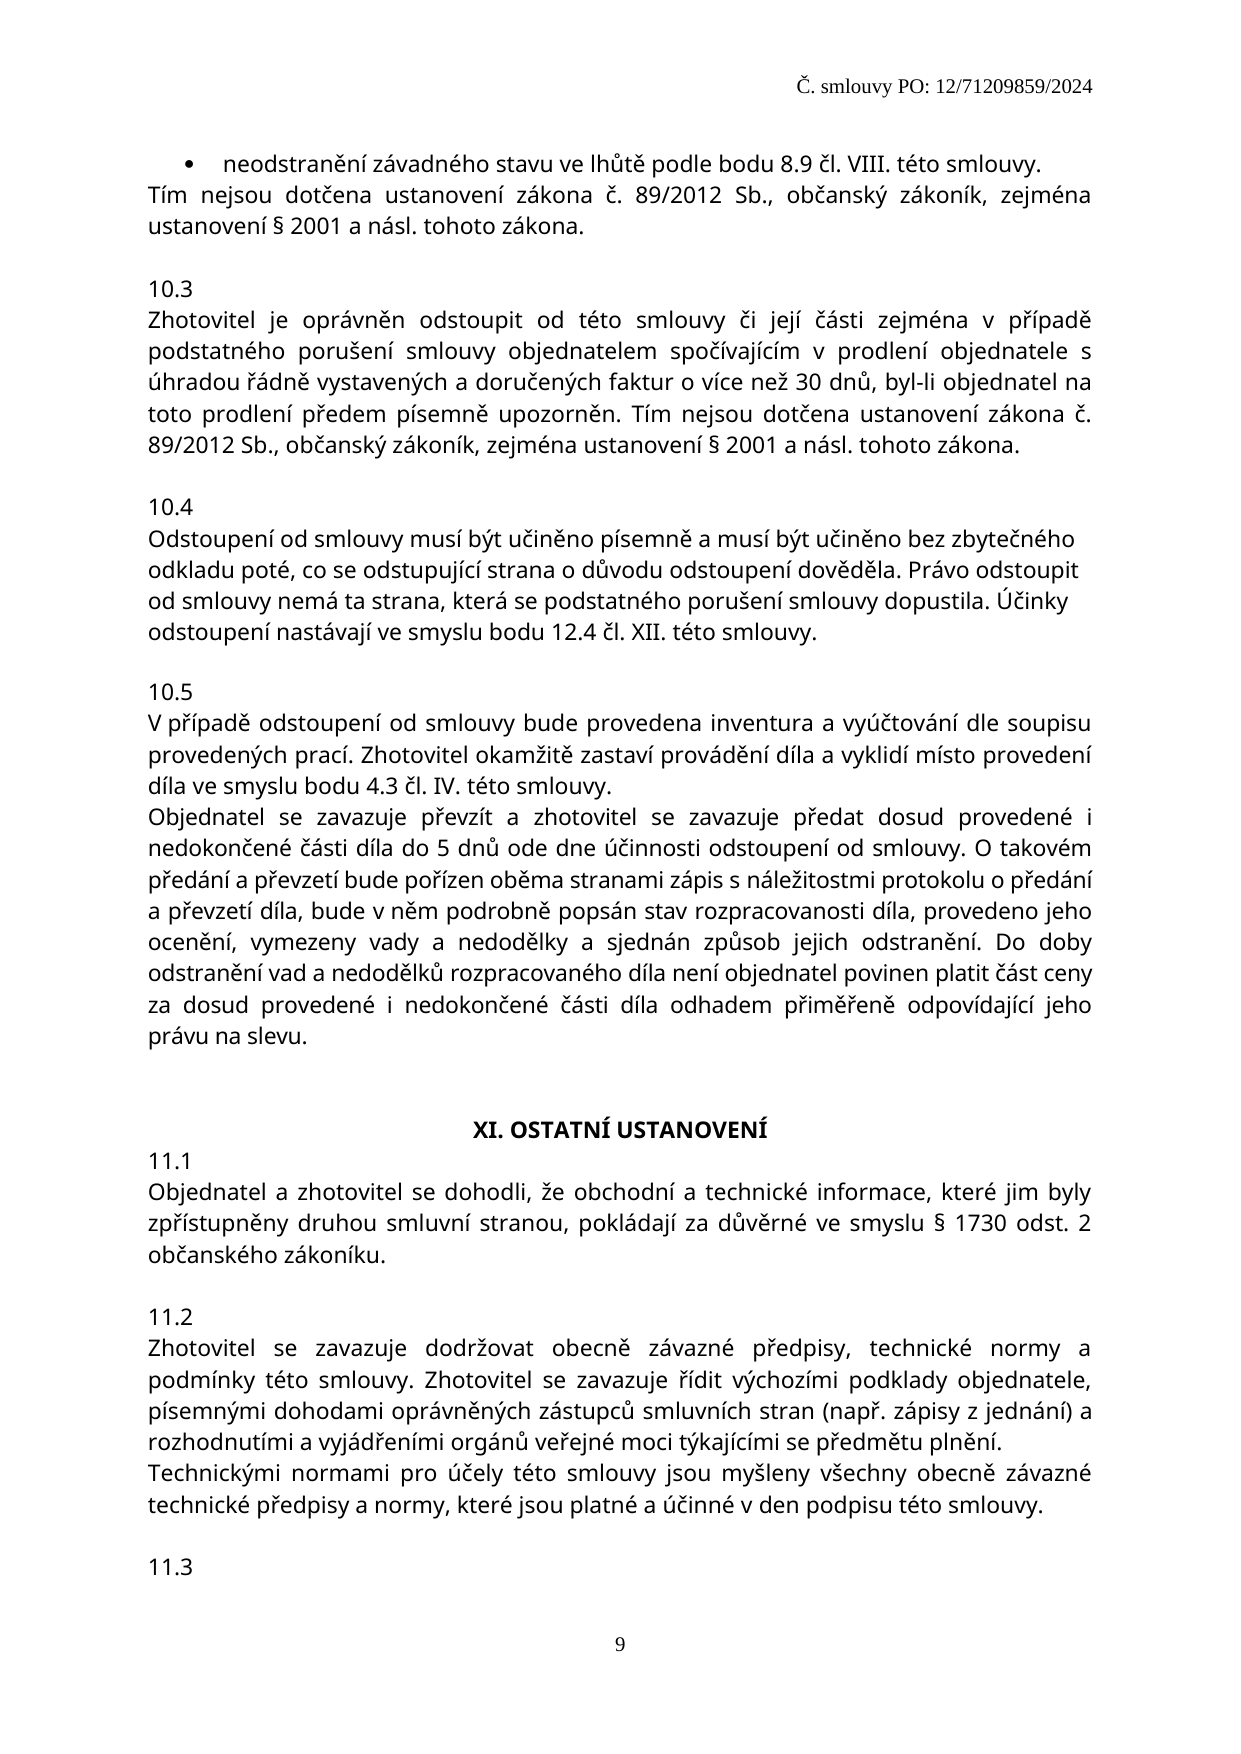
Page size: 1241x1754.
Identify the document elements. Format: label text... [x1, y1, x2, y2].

subtitle 10.3 [148, 273, 1093, 304]
text Tím nejsou dotčena ustanovení zákona č. 89/2012 Sb., občanský zákoník, zejména ustanovení § 2001 a násl. tohoto zákona. [148, 179, 1093, 241]
list 11.2 [148, 1301, 1093, 1332]
text Zhotovitel je oprávněn odstoupit od této smlouvy či její části zejména v případě podstatného porušení smlouvy objednatelem spočívajícím v prodlení objednatele s úhradou řádně vystavených a doručených faktur o více než 30 dnů, byl-li objednatel na toto prodlení předem písemně upozorněn. Tím nejsou dotčena ustanovení zákona č. 89/2012 Sb., občanský zákoník, zejména ustanovení § 2001 a násl. tohoto zákona. [148, 304, 1093, 460]
subtitle 10.5 [148, 676, 1093, 707]
list XI. OSTATNÍ USTANOVENÍ [148, 1113, 1093, 1145]
list Zhotovitel se zavazuje dodržovat obecně závazné předpisy, technické normy a podmínky této smlouvy. Zhotovitel se zavazuje řídit výchozími podklady objednatele, písemnými dohodami oprávněných zástupců smluvních stran (např. zápisy z jednání) a rozhodnutími a vyjádřeními orgánů veřejné moci týkajícími se předmětu plnění. [148, 1332, 1093, 1457]
list Objednatel a zhotovitel se dohodli, že obchodní a technické informace, které jim byly zpřístupněny druhou smluvní stranou, pokládají za důvěrné ve smyslu § 1730 odst. 2 občanského zákoníku. [148, 1176, 1093, 1270]
list neodstranění závadného stavu ve lhůtě podle bodu 8.9 čl. VIII. této smlouvy. [185, 148, 1093, 179]
text Objednatel se zavazuje převzít a zhotovitel se zavazuje předat dosud provedené i nedokončené části díla do 5 dnů ode dne účinnosti odstoupení od smlouvy. O takovém předání a převzetí bude pořízen oběma stranami zápis s náležitostmi protokolu o předání a převzetí díla, bude v něm podrobně popsán stav rozpracovanosti díla, provedeno jeho ocenění, vymezeny vady a nedodělky a sjednán způsob jejich odstranění. Do doby odstranění vad a nedodělků rozpracovaného díla není objednatel povinen platit část ceny za dosud provedené i nedokončené části díla odhadem přiměřeně odpovídající jeho právu na slevu. [148, 801, 1093, 1051]
list 11.3 [148, 1551, 1093, 1582]
list 11.1 [148, 1145, 1093, 1176]
text Technickými normami pro účely této smlouvy jsou myšleny všechny obecně závazné technické předpisy a normy, které jsou platné a účinné v den podpisu této smlouvy. [148, 1457, 1093, 1520]
subtitle 10.4 Odstoupení od smlouvy musí být učiněno písemně a musí být učiněno bez zbytečného odkladu poté, co se odstupující strana o důvodu odstoupení dověděla. Právo odstoupit od smlouvy nemá ta strana, která se podstatného porušení smlouvy dopustila. Účinky odstoupení nastávají ve smyslu bodu 12.4 čl. XII. této smlouvy. [148, 491, 1093, 648]
text V případě odstoupení od smlouvy bude provedena inventura a vyúčtování dle soupisu provedených prací. Zhotovitel okamžitě zastaví provádění díla a vyklidí místo provedení díla ve smyslu bodu 4.3 čl. IV. této smlouvy. [148, 707, 1093, 801]
